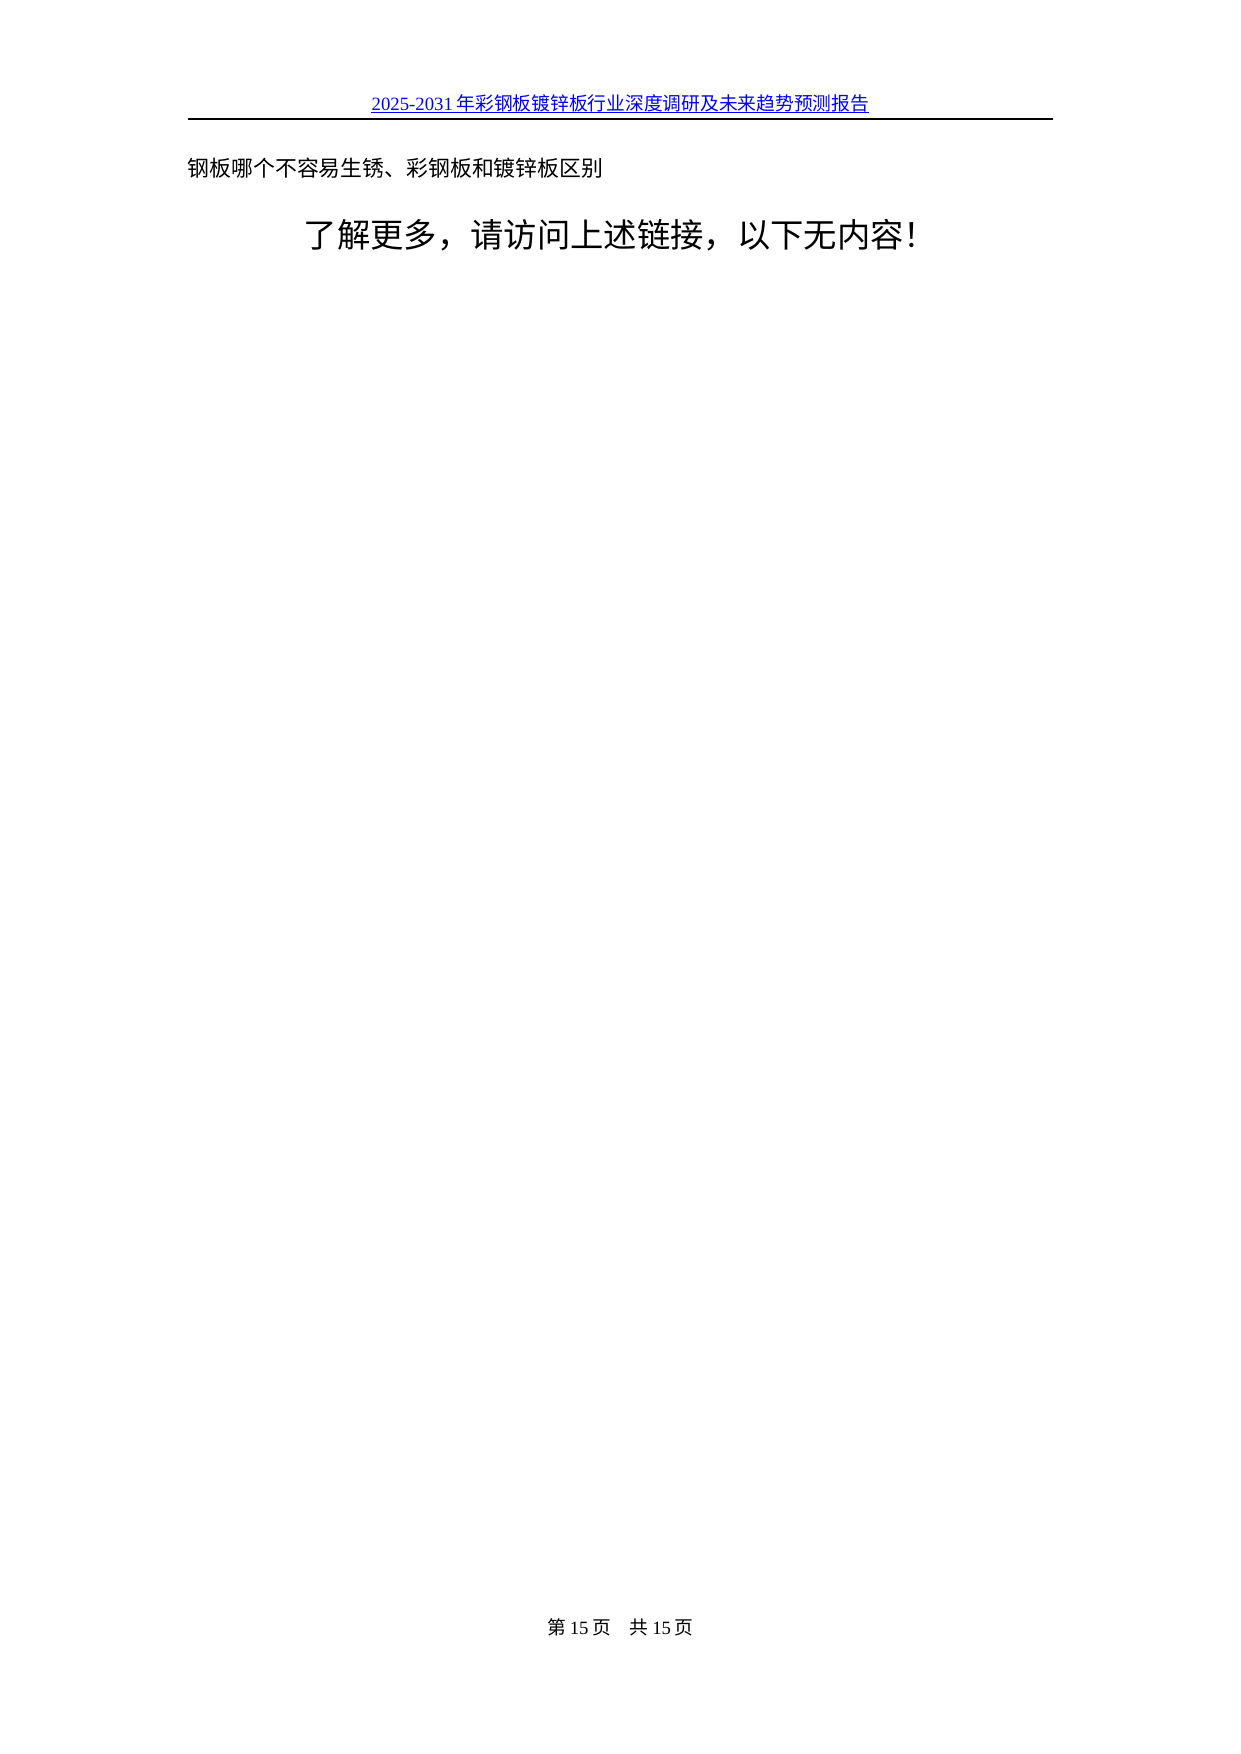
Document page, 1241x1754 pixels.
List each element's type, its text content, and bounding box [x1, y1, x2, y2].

title 了解更多，请访问上述链接，以下无内容！ [187, 200, 1053, 265]
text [187, 150, 1053, 183]
